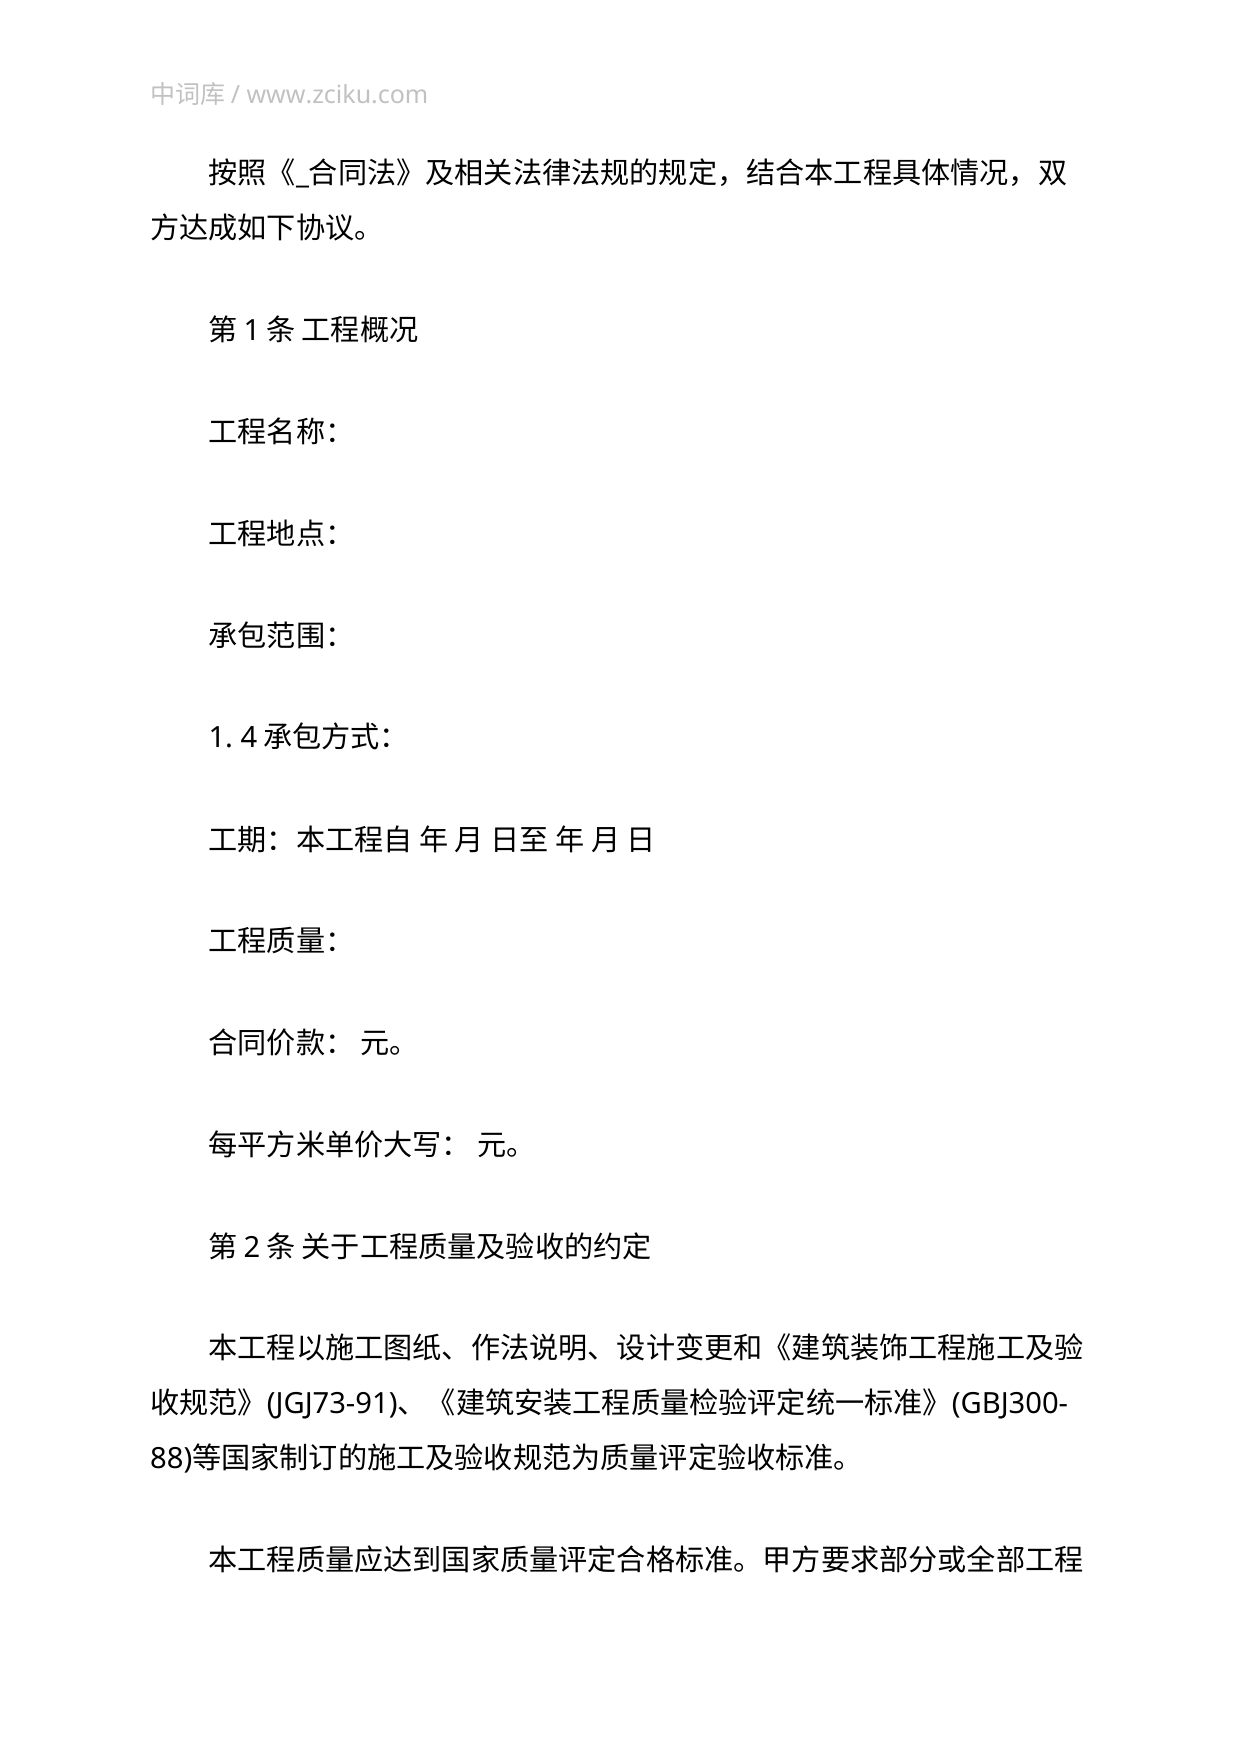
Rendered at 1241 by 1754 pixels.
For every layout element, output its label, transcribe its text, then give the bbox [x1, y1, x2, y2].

text 1. 4承包方式： [150, 714, 1090, 756]
text 按照《_合同法》及相关法律法规的规定，结合本工程具体情况，双方达成如下协议。 [150, 150, 1090, 247]
text 工程质量： [150, 918, 1090, 960]
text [150, 1537, 1090, 1579]
text 工程地点： [150, 511, 1090, 553]
text 第1条 工程概况 [150, 307, 1090, 349]
text 每平方米单价大写： 元。 [150, 1121, 1090, 1164]
text 工期：本工程自 年 月 日至 年 月 日 [150, 816, 1090, 858]
text 本工程以施工图纸、作法说明、设计变更和《建筑装饰工程施工及验收规范》(JGJ73-91)、《建筑安装工程质量检验评定统一标准》(GBJ300-88)等国家制订的施工及验收规范为质量评定验收标准。 [150, 1325, 1090, 1477]
text 第2条 关于工程质量及验收的约定 [150, 1223, 1090, 1266]
text 承包范围： [150, 612, 1090, 654]
text 合同价款： 元。 [150, 1019, 1090, 1062]
text 工程名称： [150, 409, 1090, 451]
